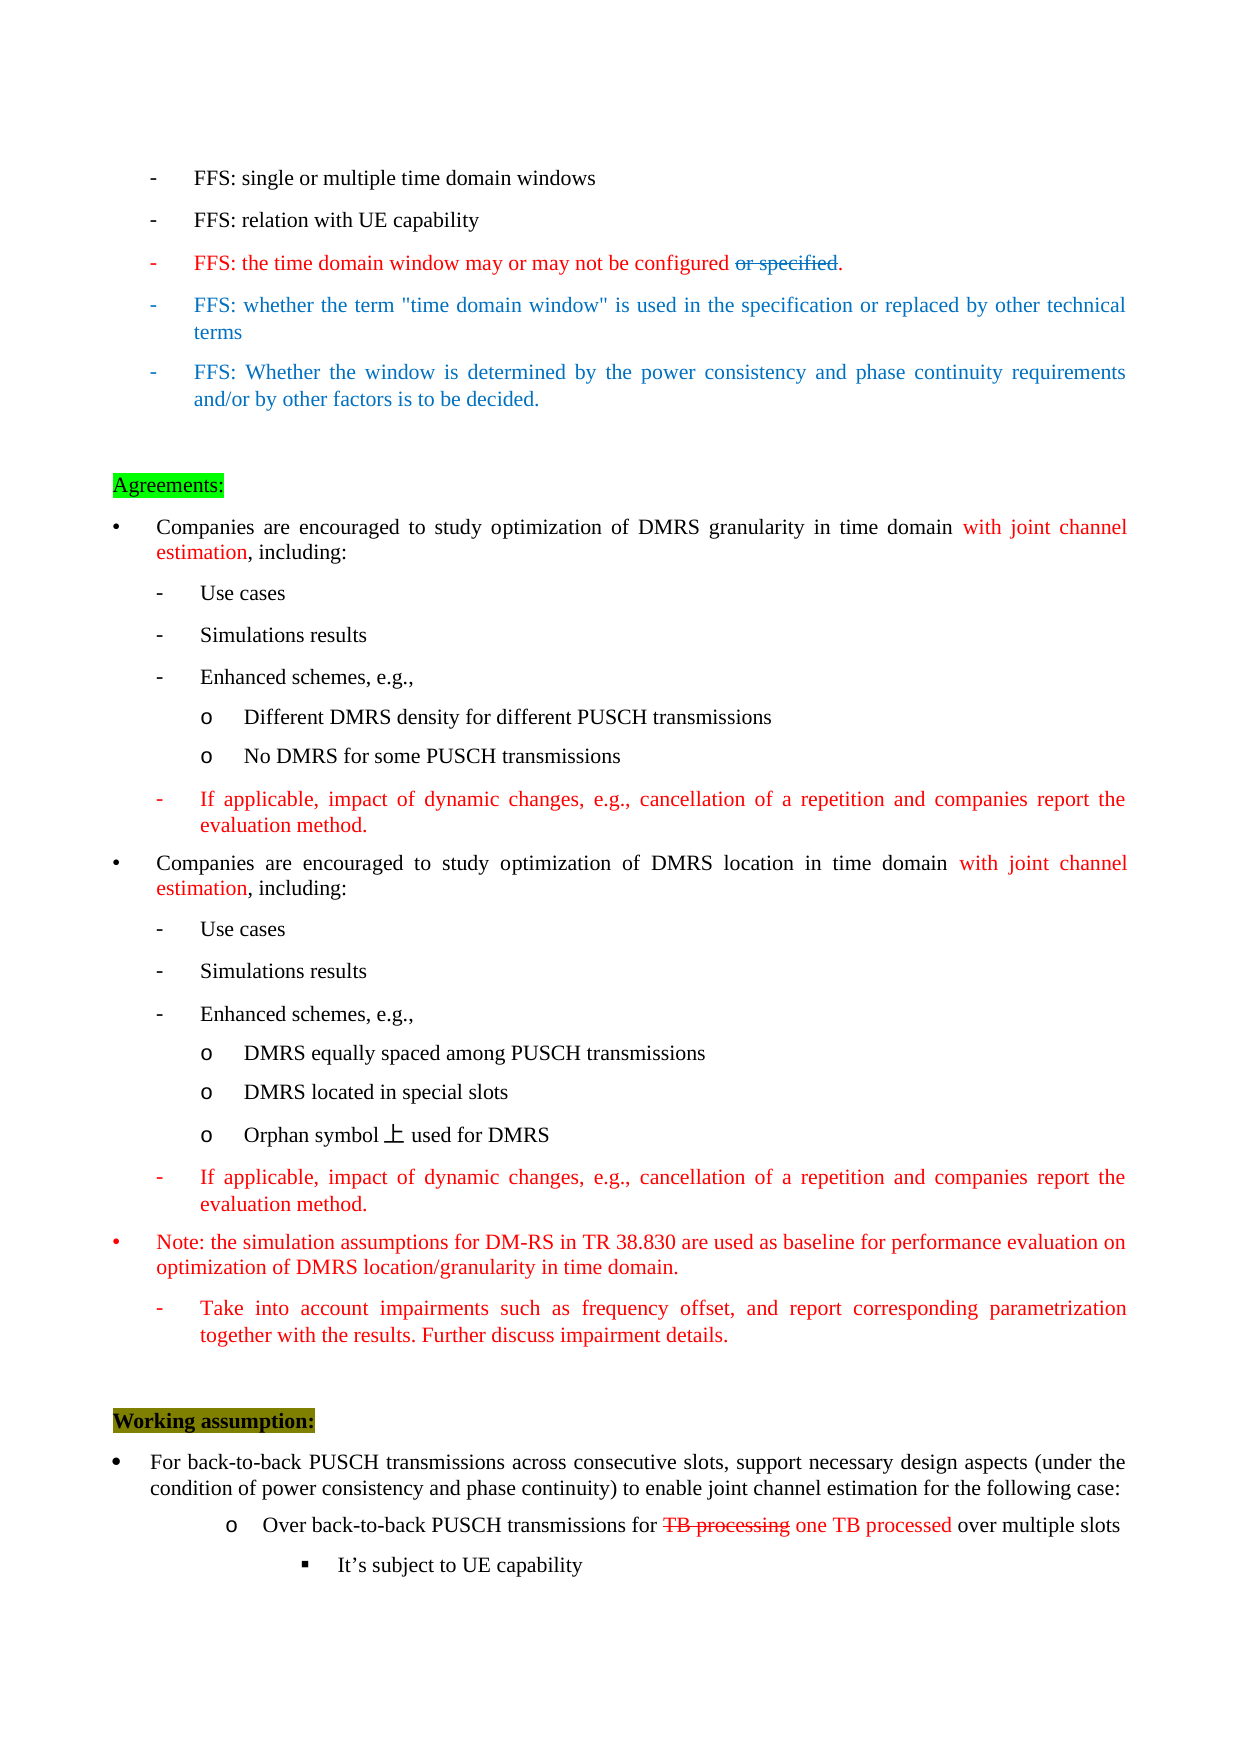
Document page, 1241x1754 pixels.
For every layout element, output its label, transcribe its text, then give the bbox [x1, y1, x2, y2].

list No DMRS for some PUSCH transmissions [200, 743, 1128, 770]
list FFS: single or multiple time domain windows [150, 162, 1128, 192]
text Agreements: [112, 469, 1128, 501]
list Use cases [156, 577, 1128, 607]
list It’s subject to UE capability [300, 1552, 1128, 1577]
list FFS: the time domain window may or may not be configured or specified. [150, 247, 1128, 276]
list FFS: relation with UE capability [150, 204, 1128, 234]
list DMRS located in special slots [200, 1079, 1128, 1106]
list Use cases [156, 913, 1128, 943]
list Note: the simulation assumptions for DM-RS in TR 38.830 are used as baseline for performance evaluation on optimization of DMRS location/granularity in time domain. [112, 1229, 1128, 1279]
list Orphan symbol上 used for DMRS [200, 1119, 1128, 1149]
list DMRS equally spaced among PUSCH transmissions [200, 1040, 1128, 1067]
list For back-to-back PUSCH transmissions across consecutive slots, support necessary design aspects (under the condition of power consistency and phase continuity) to enable joint channel estimation for the following case: [112, 1449, 1128, 1500]
list Companies are encouraged to study optimization of DMRS granularity in time domain with joint channel estimation, including: [112, 514, 1128, 564]
list If applicable, impact of dynamic changes, e.g., cancellation of a repetition and companies report the evaluation method. [156, 783, 1128, 838]
list Simulations results [156, 619, 1128, 649]
list Over back-to-back PUSCH transmissions for TB processing one TB processed over multiple slots [225, 1512, 1128, 1539]
list Simulations results [156, 955, 1128, 985]
list Enhanced schemes, e.g., [156, 998, 1128, 1027]
list Different DMRS density for different PUSCH transmissions [200, 704, 1128, 731]
list FFS: whether the term "time domain window" is used in the specification or replaced by other technical terms [150, 289, 1128, 344]
list Enhanced schemes, e.g., [156, 661, 1128, 691]
list Take into account impairments such as frequency offset, and report corresponding parametrization together with the results. Further discuss impairment details. [156, 1292, 1128, 1347]
list If applicable, impact of dynamic changes, e.g., cancellation of a repetition and companies report the evaluation method. [156, 1161, 1128, 1216]
list FFS: Whether the window is determined by the power consistency and phase continuity requirements and/or by other factors is to be decided. [150, 356, 1128, 411]
list Companies are encouraged to study optimization of DMRS location in time domain with joint channel estimation, including: [112, 850, 1128, 901]
text Working assumption: [112, 1404, 1128, 1437]
